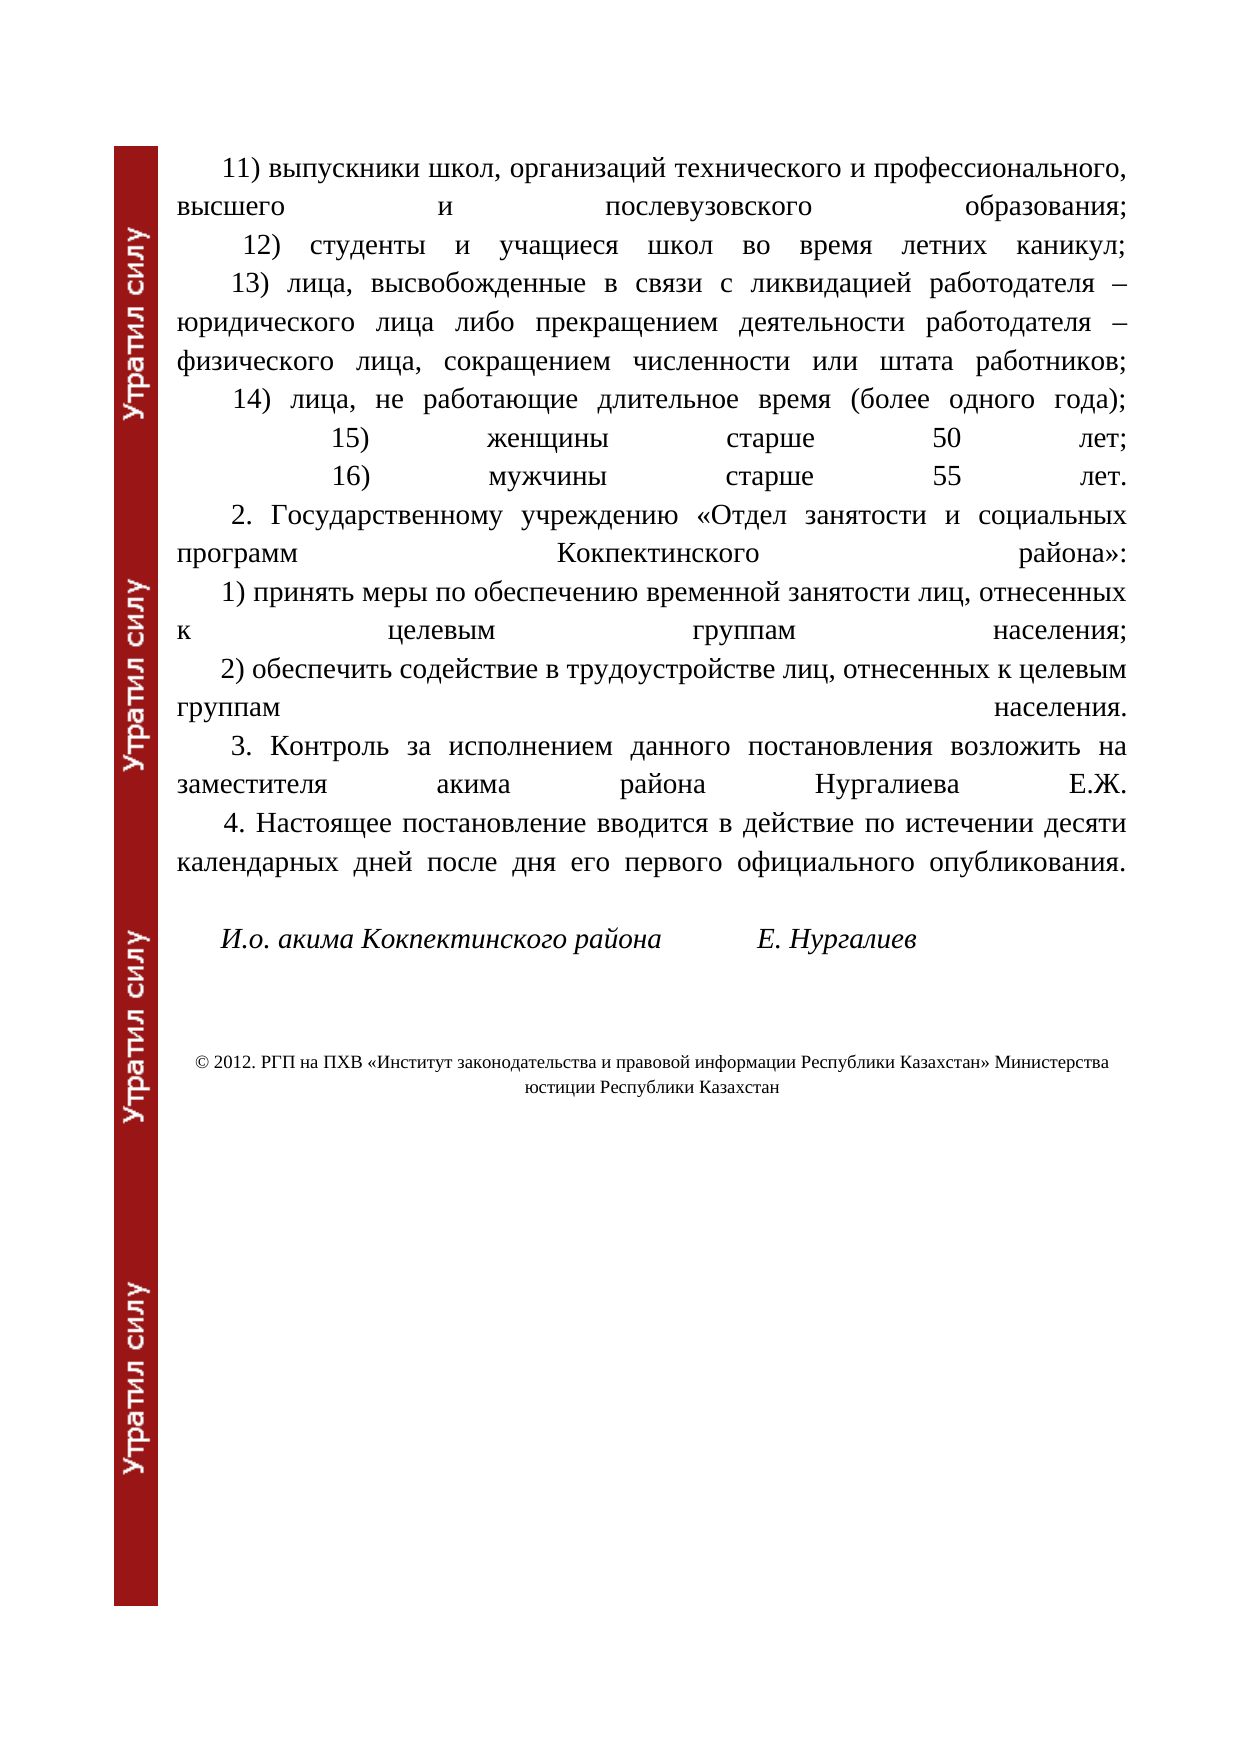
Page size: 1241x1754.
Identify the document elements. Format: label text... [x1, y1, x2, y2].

text © 2012. РГП на ПХВ «Институт законодательства и правовой информации Республики Казахстан» Министерства юстиции Республики Казахстан [112, 1051, 1128, 1097]
picture [114, 916, 158, 921]
text И.о. акима Кокпектинского района Е. Нургалиев [112, 921, 1128, 954]
picture [114, 954, 158, 1051]
picture [114, 1097, 158, 1606]
picture [114, 146, 158, 150]
